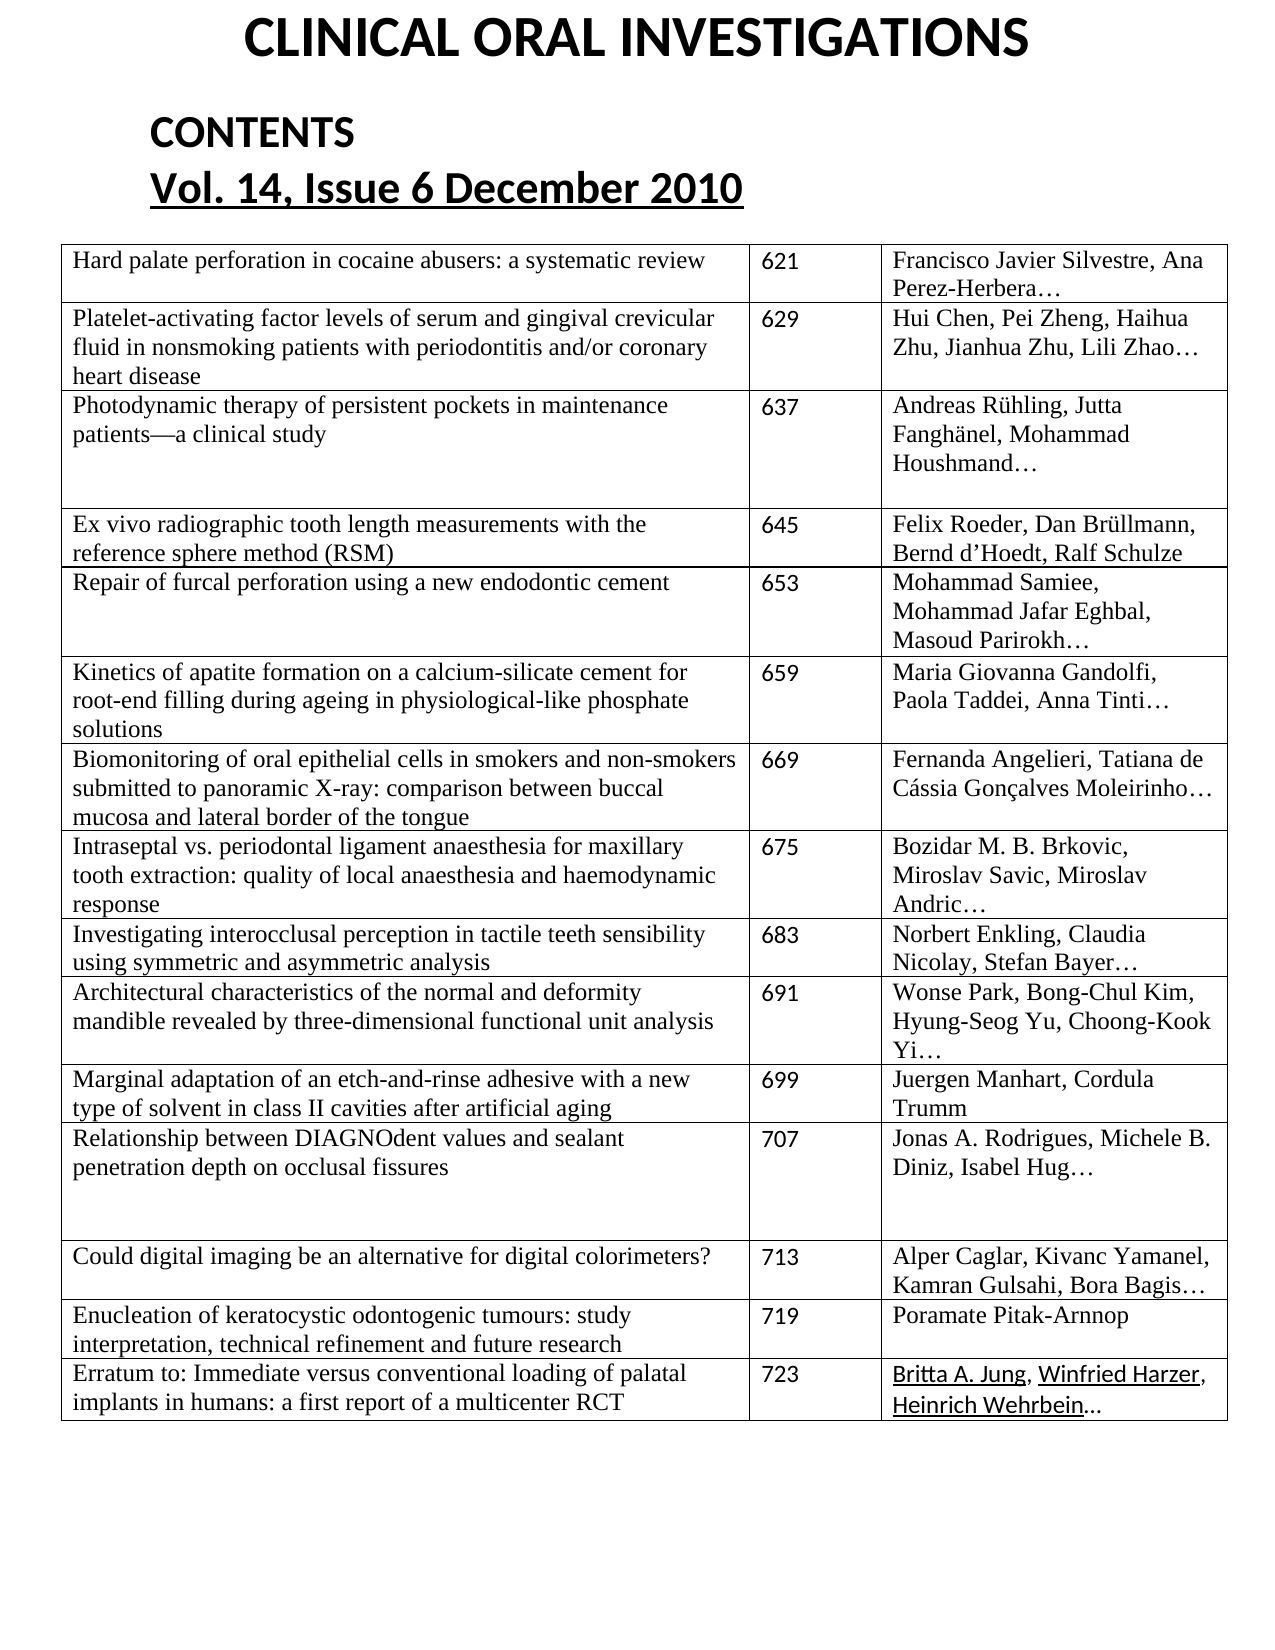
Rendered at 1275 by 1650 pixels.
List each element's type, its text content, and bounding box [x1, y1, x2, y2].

table_cell Alper Caglar, Kivanc Yamanel, Kamran Gulsahi, Bora Bagis… [882, 1241, 1227, 1299]
table_cell Enucleation of keratocystic odontogenic tumours: study interpretation, technical refinement and future research [62, 1300, 749, 1357]
table_cell Intraseptal vs. periodontal ligament anaesthesia for maxillary tooth extraction: quality of local anaesthesia and haemodynamic response [62, 831, 749, 918]
table_cell 675 [750, 831, 881, 918]
table_cell 699 [750, 1065, 881, 1122]
text Vol. 14, Issue 6 December 2010 [150, 159, 1125, 214]
table_cell 707 [750, 1123, 881, 1240]
table_cell Norbert Enkling, Claudia Nicolay, Stefan Bayer… [882, 919, 1227, 976]
table_cell 629 [750, 303, 881, 389]
text CLINICAL ORAL INVESTIGATIONS [150, 0, 1125, 71]
table_cell Kinetics of apatite formation on a calcium-silicate cement for root-end filling during ageing in physiological-like phosphate solutions [62, 657, 749, 743]
table_cell Felix Roeder, Dan Brüllmann, Bernd d’Hoedt, Ralf Schulze [882, 509, 1227, 566]
table_cell Biomonitoring of oral epithelial cells in smokers and non-smokers submitted to panoramic X-ray: comparison between buccal mucosa and lateral border of the tongue [62, 744, 749, 830]
table_cell 669 [750, 744, 881, 830]
table_cell Poramate Pitak-Arnnop [882, 1300, 1227, 1357]
table_cell Could digital imaging be an alternative for digital colorimeters? [62, 1241, 749, 1299]
table_cell Juergen Manhart, Cordula Trumm [882, 1065, 1227, 1122]
table_header 621 [750, 245, 881, 302]
table_cell 723 [750, 1359, 881, 1419]
table_cell Britta A. Jung, Winfried Harzer, Heinrich Wehrbein… [882, 1359, 1227, 1419]
table_cell Relationship between DIAGNOdent values and sealant penetration depth on occlusal fissures [62, 1123, 749, 1240]
table_header Francisco Javier Silvestre, Ana Perez-Herbera… [882, 245, 1227, 302]
table_cell 659 [750, 657, 881, 743]
table_cell Wonse Park, Bong-Chul Kim, Hyung-Seog Yu, Choong-Kook Yi… [882, 977, 1227, 1063]
table_cell Bozidar M. B. Brkovic, Miroslav Savic, Miroslav Andric… [882, 831, 1227, 918]
table_cell 637 [750, 391, 881, 508]
table_cell Photodynamic therapy of persistent pockets in maintenance patients—a clinical study [62, 391, 749, 508]
table_cell Repair of furcal perforation using a new endodontic cement [62, 568, 749, 656]
table_cell Ex vivo radiographic tooth length measurements with the reference sphere method (RSM) [62, 509, 749, 566]
table_cell 645 [750, 509, 881, 566]
table_cell 653 [750, 568, 881, 656]
table_cell Erratum to: Immediate versus conventional loading of palatal implants in humans: a first report of a multicenter RCT [62, 1359, 749, 1419]
table_cell Jonas A. Rodrigues, Michele B. Diniz, Isabel Hug… [882, 1123, 1227, 1240]
table_cell Platelet-activating factor levels of serum and gingival crevicular fluid in nonsmoking patients with periodontitis and/or coronary heart disease [62, 303, 749, 389]
table_cell Fernanda Angelieri, Tatiana de Cássia Gonçalves Moleirinho… [882, 744, 1227, 830]
table_cell 683 [750, 919, 881, 976]
table_cell 719 [750, 1300, 881, 1357]
table_cell Architectural characteristics of the normal and deformity mandible revealed by three-dimensional functional unit analysis [62, 977, 749, 1063]
table_cell Investigating interocclusal perception in tactile teeth sensibility using symmetric and asymmetric analysis [62, 919, 749, 976]
table_cell Maria Giovanna Gandolfi, Paola Taddei, Anna Tinti… [882, 657, 1227, 743]
table_cell Marginal adaptation of an etch-and-rinse adhesive with a new type of solvent in class II cavities after artificial aging [62, 1065, 749, 1122]
table_cell 713 [750, 1241, 881, 1299]
text CONTENTS [150, 103, 1125, 159]
table_cell Hui Chen, Pei Zheng, Haihua Zhu, Jianhua Zhu, Lili Zhao… [882, 303, 1227, 389]
table_cell Andreas Rühling, Jutta Fanghänel, Mohammad Houshmand… [882, 391, 1227, 508]
table_cell Mohammad Samiee, Mohammad Jafar Eghbal, Masoud Parirokh… [882, 568, 1227, 656]
table_header Hard palate perforation in cocaine abusers: a systematic review [62, 245, 749, 302]
table_cell 691 [750, 977, 881, 1063]
